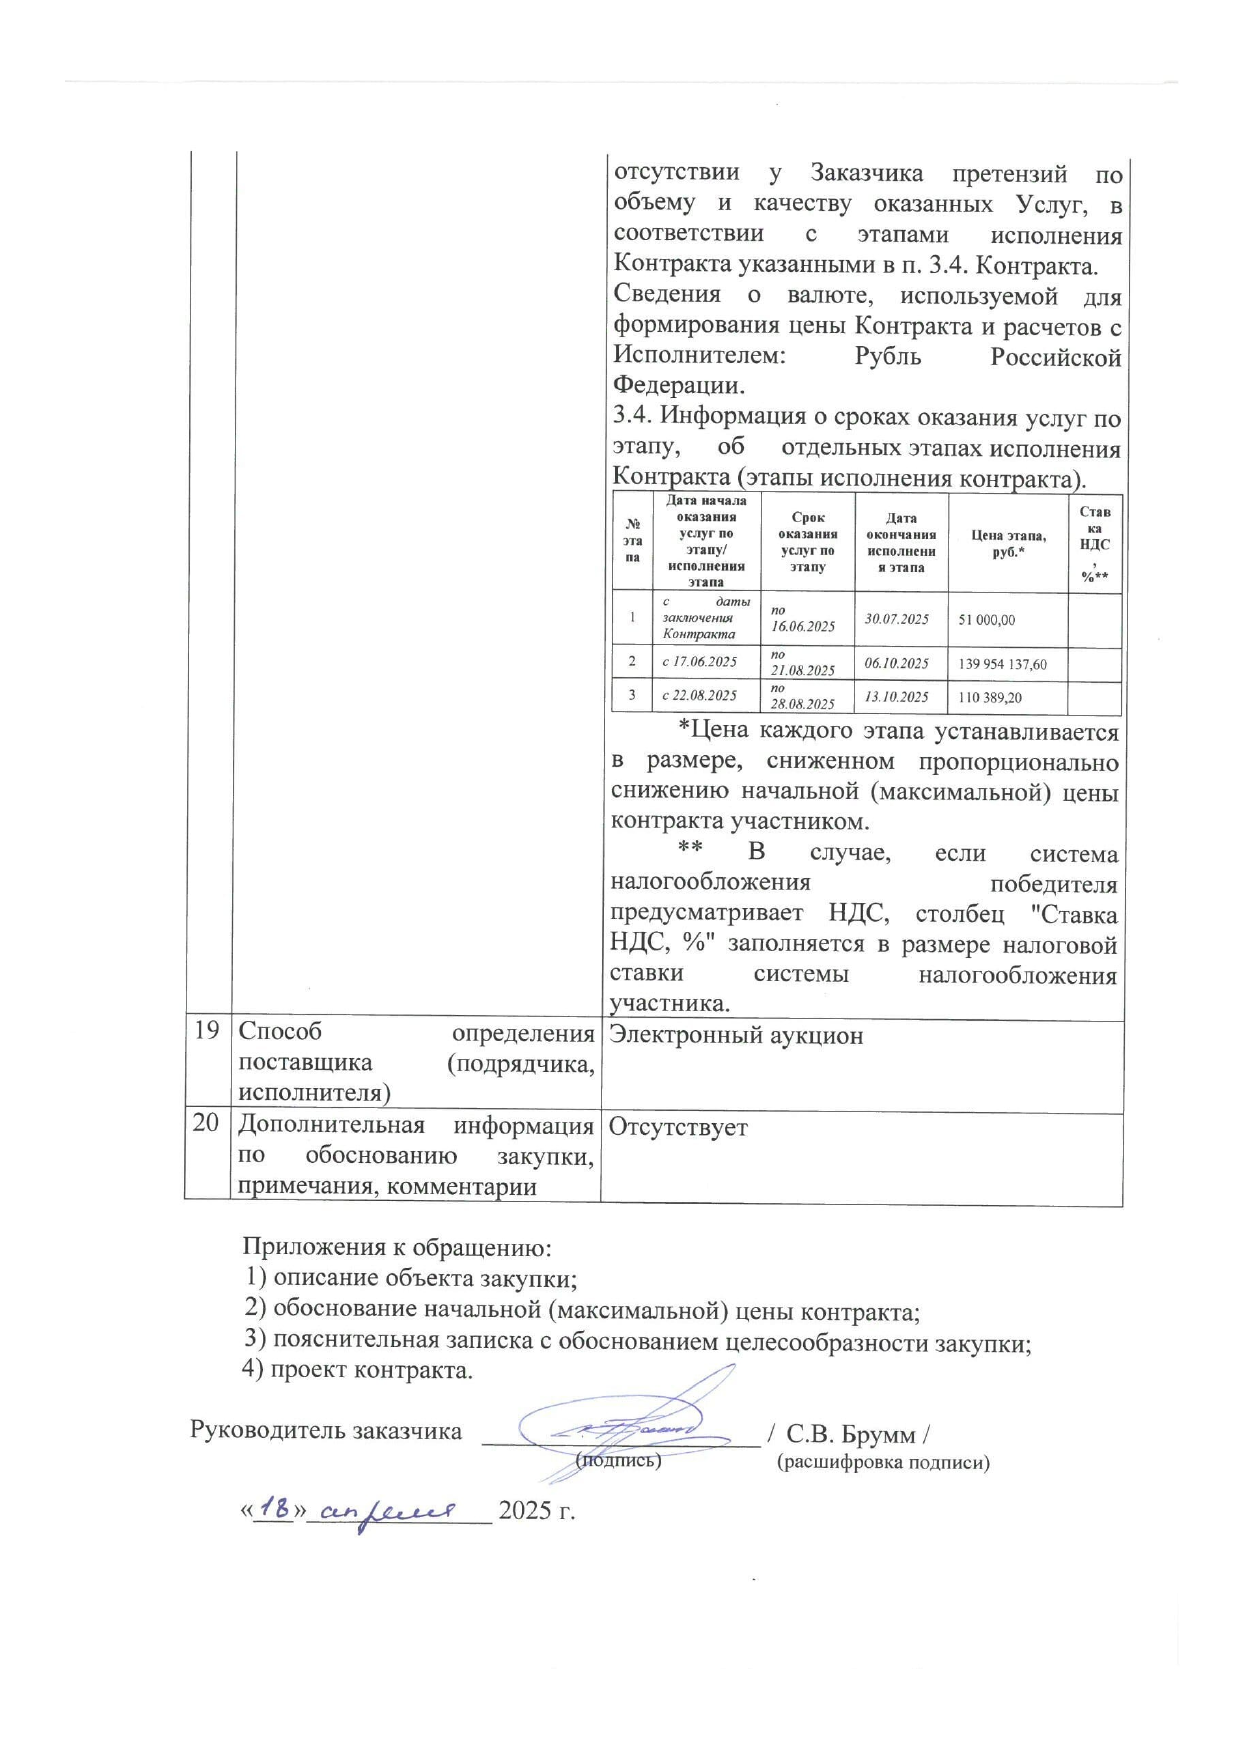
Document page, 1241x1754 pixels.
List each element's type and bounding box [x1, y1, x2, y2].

picture [59, 75, 1188, 1669]
